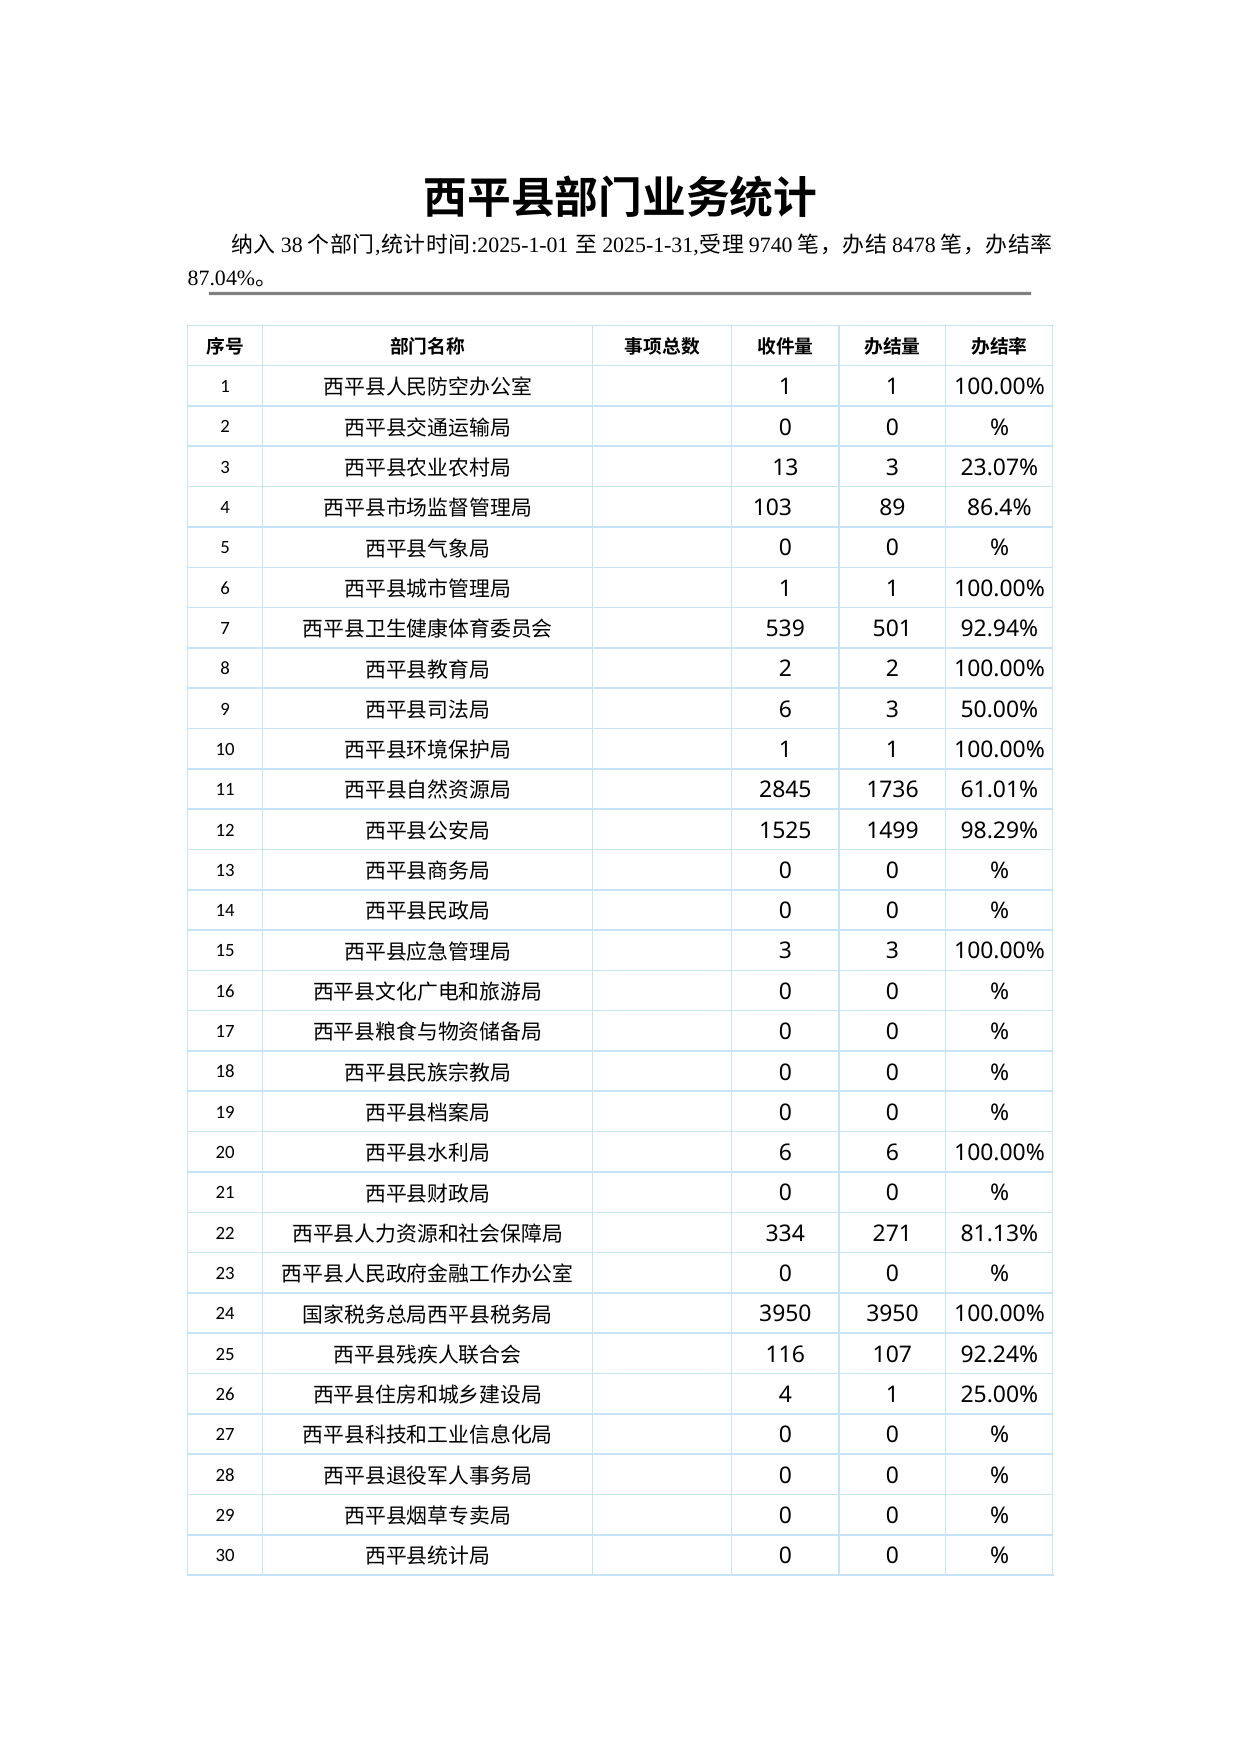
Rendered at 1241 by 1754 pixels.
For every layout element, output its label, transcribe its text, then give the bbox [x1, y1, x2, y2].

table_cell 0 [732, 1495, 838, 1534]
table_cell 89 [840, 487, 945, 526]
table_cell 30 [188, 1536, 262, 1574]
table_cell [593, 1495, 731, 1534]
table_cell 0 [732, 1092, 838, 1131]
table_cell 西平县商务局 [263, 850, 592, 889]
table_cell 0 [732, 1011, 838, 1050]
table_cell 2 [732, 649, 838, 687]
table_cell [593, 1052, 731, 1090]
table_cell 61.01% [946, 770, 1052, 808]
table_cell 5 [188, 528, 262, 566]
table_cell 西平县退役军人事务局 [263, 1455, 592, 1493]
table_cell 4 [188, 487, 262, 526]
table_cell 西平县民政局 [263, 891, 592, 929]
table_cell 19 [188, 1092, 262, 1131]
table_cell [593, 770, 731, 808]
table_cell 100.00% [946, 1294, 1052, 1332]
table_cell [593, 1213, 731, 1252]
table_cell [593, 689, 731, 728]
table_cell 9 [188, 689, 262, 728]
table_header 办结率 [946, 326, 1052, 365]
table_cell [593, 810, 731, 848]
table_cell 23 [188, 1253, 262, 1292]
table_cell 0 [840, 1011, 945, 1050]
table_cell 3 [840, 447, 945, 486]
table_cell 1 [840, 568, 945, 607]
table_cell 3950 [840, 1294, 945, 1332]
table_cell % [946, 1415, 1052, 1453]
table_cell 0 [732, 891, 838, 929]
table_cell 1525 [732, 810, 838, 848]
table_cell % [946, 971, 1052, 1010]
table_cell [593, 1334, 731, 1373]
table_header 事项总数 [593, 326, 731, 365]
table_cell 0 [840, 850, 945, 889]
table_cell 2 [840, 649, 945, 687]
table_cell 100.00% [946, 931, 1052, 969]
table_cell 西平县公安局 [263, 810, 592, 848]
table_cell 23.07% [946, 447, 1052, 486]
table_cell 0 [840, 1415, 945, 1453]
table_cell 西平县科技和工业信息化局 [263, 1415, 592, 1453]
table_cell [593, 1294, 731, 1332]
table_cell % [946, 1052, 1052, 1090]
table_cell 西平县自然资源局 [263, 770, 592, 808]
table_cell 21 [188, 1173, 262, 1211]
table_cell 0 [732, 407, 838, 445]
text 纳入38个部门,统计时间:2025-1-01 至2025-1-31,受理9740笔，办结8478笔，办结率87.04%。 [187, 227, 1053, 292]
table_cell [593, 366, 731, 405]
table_cell [593, 407, 731, 445]
table_cell 3 [188, 447, 262, 486]
table_cell % [946, 1536, 1052, 1574]
table_cell [593, 447, 731, 486]
table_cell 西平县气象局 [263, 528, 592, 566]
table_cell [593, 971, 731, 1010]
table_cell 0 [840, 1253, 945, 1292]
table_cell 西平县统计局 [263, 1536, 592, 1574]
table_cell 2845 [732, 770, 838, 808]
table_cell 0 [840, 1536, 945, 1574]
table_cell 16 [188, 971, 262, 1010]
table_cell 2 [188, 407, 262, 445]
table_cell 西平县文化广电和旅游局 [263, 971, 592, 1010]
table_cell % [946, 891, 1052, 929]
table_cell 1736 [840, 770, 945, 808]
table_cell 西平县民族宗教局 [263, 1052, 592, 1090]
table_cell [593, 891, 731, 929]
table_cell 27 [188, 1415, 262, 1453]
table_cell 12 [188, 810, 262, 848]
table_cell 0 [840, 891, 945, 929]
table_cell 501 [840, 608, 945, 647]
table_cell [593, 1455, 731, 1493]
table_cell [593, 1132, 731, 1171]
table_cell 28 [188, 1455, 262, 1493]
table_cell 107 [840, 1334, 945, 1373]
table_cell % [946, 1011, 1052, 1050]
table_cell 西平县教育局 [263, 649, 592, 687]
table_cell [593, 1374, 731, 1413]
table_cell 22 [188, 1213, 262, 1252]
table_cell 3 [840, 689, 945, 728]
table_cell [593, 729, 731, 768]
table_cell [593, 1415, 731, 1453]
table_cell 20 [188, 1132, 262, 1171]
table_cell 西平县卫生健康体育委员会 [263, 608, 592, 647]
table_cell [593, 850, 731, 889]
table_cell % [946, 1253, 1052, 1292]
table_cell 50.00% [946, 689, 1052, 728]
table_header 序号 [188, 326, 262, 365]
table_cell 6 [732, 1132, 838, 1171]
table_cell 西平县水利局 [263, 1132, 592, 1171]
table_cell 西平县残疾人联合会 [263, 1334, 592, 1373]
table_cell 18 [188, 1052, 262, 1090]
table_cell 西平县应急管理局 [263, 931, 592, 969]
table_cell 0 [732, 1173, 838, 1211]
table_cell 100.00% [946, 366, 1052, 405]
table_cell [593, 528, 731, 566]
table_cell [593, 1253, 731, 1292]
table_cell 86.4% [946, 487, 1052, 526]
table_cell 0 [840, 1455, 945, 1493]
table_cell 25.00% [946, 1374, 1052, 1413]
text 西平县部门业务统计 [187, 162, 1053, 227]
table_cell 1 [188, 366, 262, 405]
table_cell 0 [732, 1253, 838, 1292]
table_cell 0 [732, 971, 838, 1010]
table_cell 国家税务总局西平县税务局 [263, 1294, 592, 1332]
table_cell [593, 1011, 731, 1050]
table_cell 4 [732, 1374, 838, 1413]
table_cell 81.13% [946, 1213, 1052, 1252]
table_header 收件量 [732, 326, 838, 365]
table_cell 0 [840, 407, 945, 445]
table_cell 539 [732, 608, 838, 647]
table_cell 西平县环境保护局 [263, 729, 592, 768]
table_cell 11 [188, 770, 262, 808]
table_cell 0 [840, 971, 945, 1010]
table_cell [593, 1173, 731, 1211]
table_cell 1 [732, 366, 838, 405]
table_cell 0 [840, 1173, 945, 1211]
table_cell 0 [732, 528, 838, 566]
table_cell 3 [732, 931, 838, 969]
table_cell % [946, 528, 1052, 566]
table_cell 西平县人力资源和社会保障局 [263, 1213, 592, 1252]
table_cell % [946, 1092, 1052, 1131]
table_cell 0 [840, 1052, 945, 1090]
table_cell [593, 1536, 731, 1574]
table_cell 103 [732, 487, 838, 526]
table_cell 西平县市场监督管理局 [263, 487, 592, 526]
table_cell 西平县农业农村局 [263, 447, 592, 486]
table_cell 1499 [840, 810, 945, 848]
table_cell 10 [188, 729, 262, 768]
table_cell 0 [732, 850, 838, 889]
table_cell 92.24% [946, 1334, 1052, 1373]
table_cell 116 [732, 1334, 838, 1373]
table_cell 8 [188, 649, 262, 687]
table_cell 西平县人民防空办公室 [263, 366, 592, 405]
table_cell 29 [188, 1495, 262, 1534]
table_cell 15 [188, 931, 262, 969]
table_cell 0 [732, 1536, 838, 1574]
table_cell 100.00% [946, 649, 1052, 687]
table_cell 13 [732, 447, 838, 486]
table_cell 西平县交通运输局 [263, 407, 592, 445]
table_cell 西平县城市管理局 [263, 568, 592, 607]
table_cell 271 [840, 1213, 945, 1252]
table_cell 6 [188, 568, 262, 607]
table_cell 0 [840, 528, 945, 566]
table_cell 92.94% [946, 608, 1052, 647]
table_cell [593, 568, 731, 607]
table_cell 1 [840, 729, 945, 768]
table_cell 6 [732, 689, 838, 728]
table_cell % [946, 407, 1052, 445]
table_cell [593, 487, 731, 526]
table_cell 西平县住房和城乡建设局 [263, 1374, 592, 1413]
table_cell 13 [188, 850, 262, 889]
table_cell 0 [840, 1495, 945, 1534]
table_cell 西平县司法局 [263, 689, 592, 728]
table_cell 西平县粮食与物资储备局 [263, 1011, 592, 1050]
table_cell 334 [732, 1213, 838, 1252]
table_cell 1 [840, 1374, 945, 1413]
table_cell 3950 [732, 1294, 838, 1332]
table_cell 0 [840, 1092, 945, 1131]
table_cell 3 [840, 931, 945, 969]
table_cell [593, 649, 731, 687]
table_cell % [946, 1495, 1052, 1534]
table_cell [593, 931, 731, 969]
table_cell [593, 608, 731, 647]
table_cell 0 [732, 1052, 838, 1090]
table_cell 98.29% [946, 810, 1052, 848]
table_cell 14 [188, 891, 262, 929]
table_cell [593, 1092, 731, 1131]
table_cell 1 [840, 366, 945, 405]
table_cell 0 [732, 1415, 838, 1453]
table_cell 26 [188, 1374, 262, 1413]
table_header 办结量 [840, 326, 945, 365]
table_cell 0 [732, 1455, 838, 1493]
table_cell 西平县财政局 [263, 1173, 592, 1211]
table_cell 7 [188, 608, 262, 647]
table_cell 100.00% [946, 729, 1052, 768]
table_cell 25 [188, 1334, 262, 1373]
table_cell 100.00% [946, 568, 1052, 607]
table_cell 西平县人民政府金融工作办公室 [263, 1253, 592, 1292]
table_header 部门名称 [263, 326, 592, 365]
table_cell 24 [188, 1294, 262, 1332]
table_cell 17 [188, 1011, 262, 1050]
table_cell 西平县档案局 [263, 1092, 592, 1131]
table_cell 1 [732, 729, 838, 768]
table_cell % [946, 850, 1052, 889]
table_cell % [946, 1455, 1052, 1493]
table_cell % [946, 1173, 1052, 1211]
table_cell 1 [732, 568, 838, 607]
table_cell 西平县烟草专卖局 [263, 1495, 592, 1534]
table_cell 100.00% [946, 1132, 1052, 1171]
table_cell 6 [840, 1132, 945, 1171]
